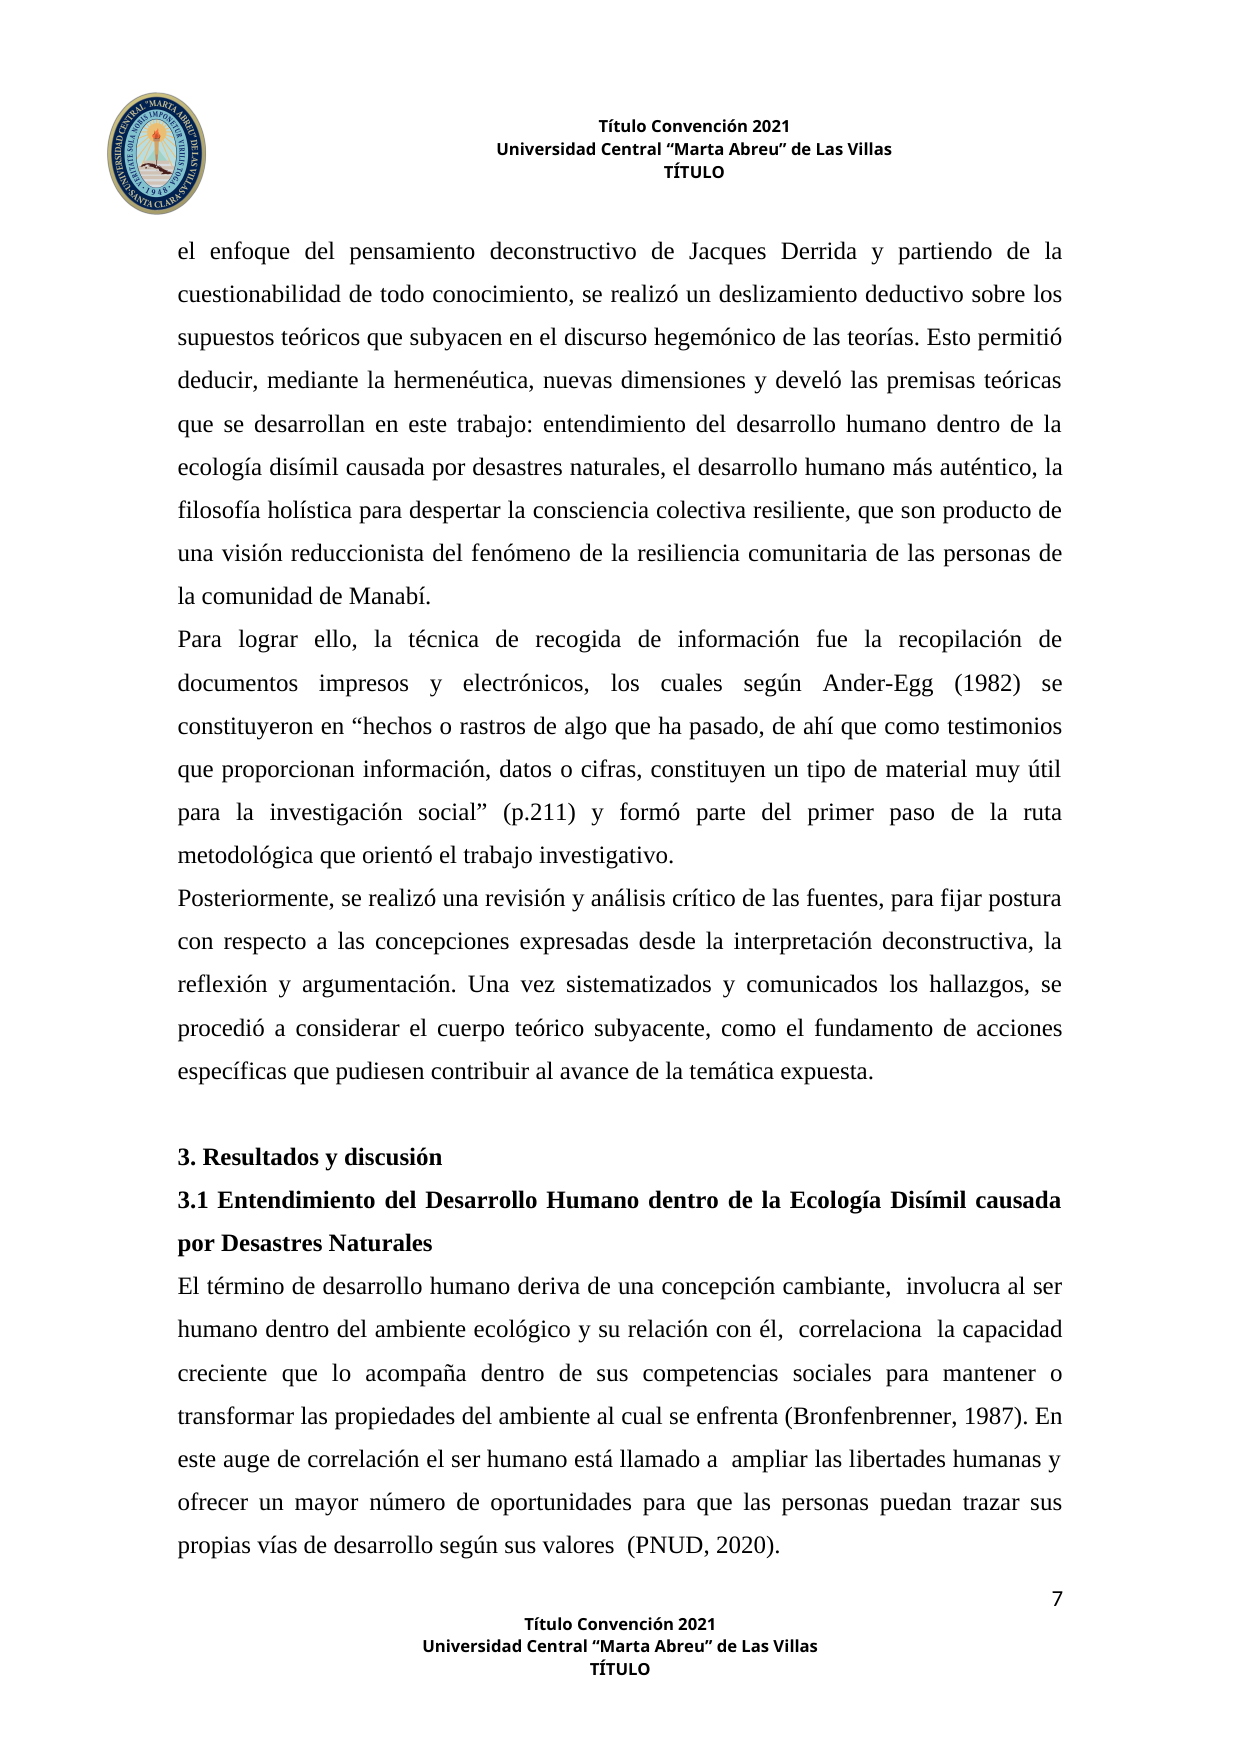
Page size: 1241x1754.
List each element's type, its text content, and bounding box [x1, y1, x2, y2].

text Para lograr ello, la técnica de recogida de información fue la recopilación de documentos impresos y electrónicos, los cuales según Ander-Egg (1982) se constituyeron en “hechos o rastros de algo que ha pasado, de ahí que como testimonios que proporcionan información, datos o cifras, constituyen un tipo de material muy útil para la investigación social” (p.211) y formó parte del primer paso de la ruta metodológica que orientó el trabajo investigativo. [177, 624, 1063, 869]
text Posteriormente, se realizó una revisión y análisis crítico de las fuentes, para fijar postura con respecto a las concepciones expresadas desde la interpretación deconstructiva, la reflexión y argumentación. Una vez sistematizados y comunicados los hallazgos, se procedió a considerar el cuerpo teórico subyacente, como el fundamento de acciones específicas que pudiesen contribuir al avance de la temática expuesta. [177, 883, 1063, 1084]
text 3. Resultados y discusión [177, 1142, 1063, 1171]
text 3.1 Entendimiento del Desarrollo Humano dentro de la Ecología Disímil causada por Desastres Naturales [177, 1185, 1063, 1257]
text El término de desarrollo humano deriva de una concepción cambiante, involucra al ser humano dentro del ambiente ecológico y su relación con él, correlaciona la capacidad creciente que lo acompaña dentro de sus competencias sociales para mantener o transformar las propiedades del ambiente al cual se enfrenta (Bronfenbrenner, 1987). En este auge de correlación el ser humano está llamado a ampliar las libertades humanas y ofrecer un mayor número de oportunidades para que las personas puedan trazar sus propias vías de desarrollo según sus valores (PNUD, 2020). [177, 1271, 1063, 1559]
picture [106, 92, 207, 216]
